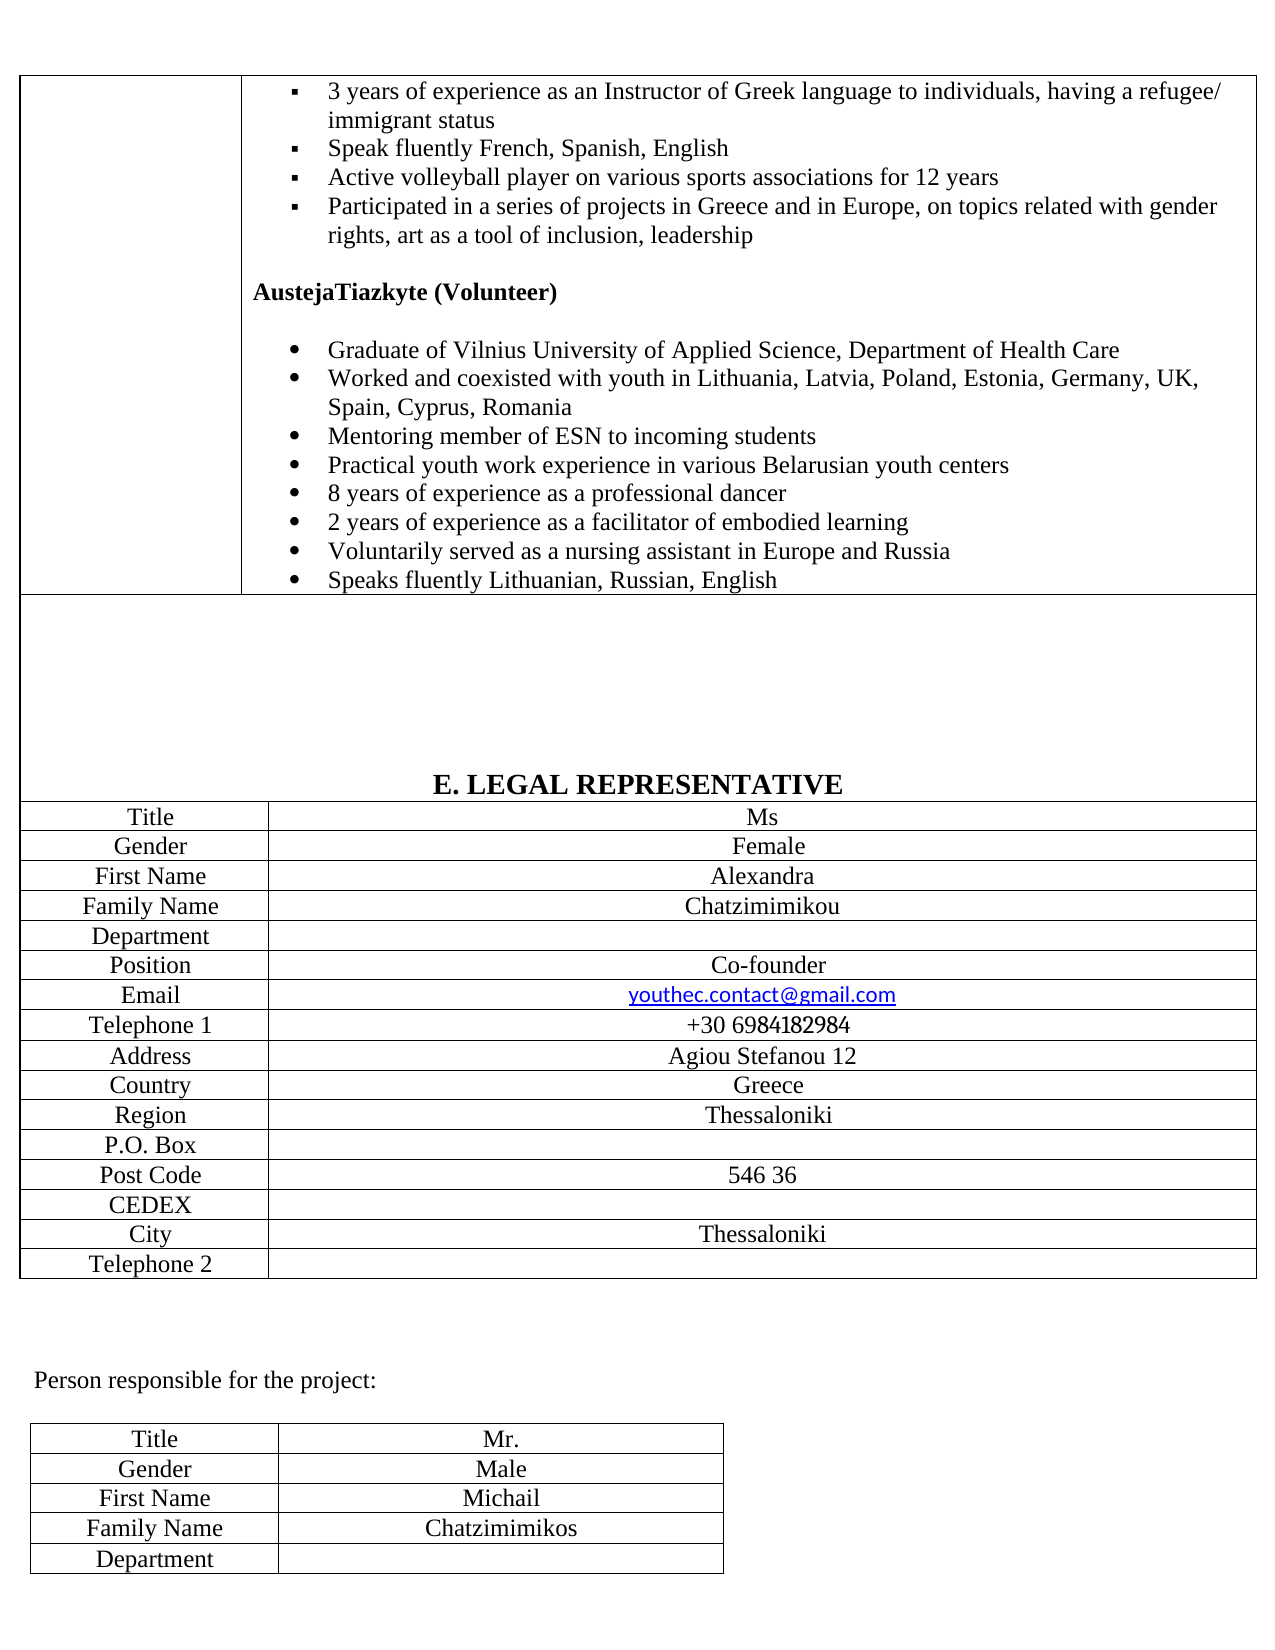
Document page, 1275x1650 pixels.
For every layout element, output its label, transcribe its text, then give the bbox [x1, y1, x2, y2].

table_cell Family Name [31, 1513, 278, 1543]
table_cell Email [21, 980, 268, 1009]
table_cell Michail [279, 1484, 723, 1512]
table_cell P.O. Box [21, 1130, 268, 1159]
table_cell Address [21, 1041, 268, 1069]
table_cell City [21, 1220, 268, 1248]
table_cell Position [21, 951, 268, 979]
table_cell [242, 76, 1256, 593]
table_cell CEDEX [21, 1190, 268, 1218]
table_cell Alexandra [269, 861, 1256, 890]
table_cell Female [269, 831, 1256, 860]
table_cell Ms [269, 802, 1256, 830]
table_cell Chatzimimikou [269, 891, 1256, 920]
table_cell Thessaloniki [269, 1100, 1256, 1129]
table_cell Title [21, 802, 268, 830]
table_cell youthec.contact@gmail.com [269, 980, 1256, 1009]
table_cell 546 36 [269, 1160, 1256, 1189]
table_cell Agiou Stefanou 12 [269, 1041, 1256, 1069]
table_cell Chatzimimikos [279, 1513, 723, 1543]
table_cell +30 6984182984 [269, 1010, 1256, 1040]
table_cell Region [21, 1100, 268, 1129]
table_cell Gender [21, 831, 268, 860]
text Person responsible for the project: [34, 1365, 1200, 1394]
table_cell E. LEGAL REPRESENTATIVE [21, 595, 1256, 801]
table_cell Post Code [21, 1160, 268, 1189]
table_cell Gender [31, 1454, 278, 1482]
table_cell Thessaloniki [269, 1220, 1256, 1248]
table_cell Co-founder [269, 951, 1256, 979]
table_cell Telephone 1 [21, 1010, 268, 1040]
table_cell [21, 76, 241, 593]
table_cell Greece [269, 1071, 1256, 1099]
table_cell Department [31, 1544, 278, 1573]
table_cell Department [21, 921, 268, 949]
table_cell First Name [21, 861, 268, 890]
table_cell Telephone 2 [21, 1249, 268, 1278]
table_cell [279, 1544, 723, 1573]
table_cell Male [279, 1454, 723, 1482]
table_header Title [31, 1424, 278, 1453]
table_cell [269, 921, 1256, 949]
table_cell [269, 1249, 1256, 1278]
table_cell First Name [31, 1484, 278, 1512]
table_cell [269, 1130, 1256, 1159]
table_cell [269, 1190, 1256, 1218]
table_cell Country [21, 1071, 268, 1099]
table_header Mr. [279, 1424, 723, 1453]
table_cell Family Name [21, 891, 268, 920]
